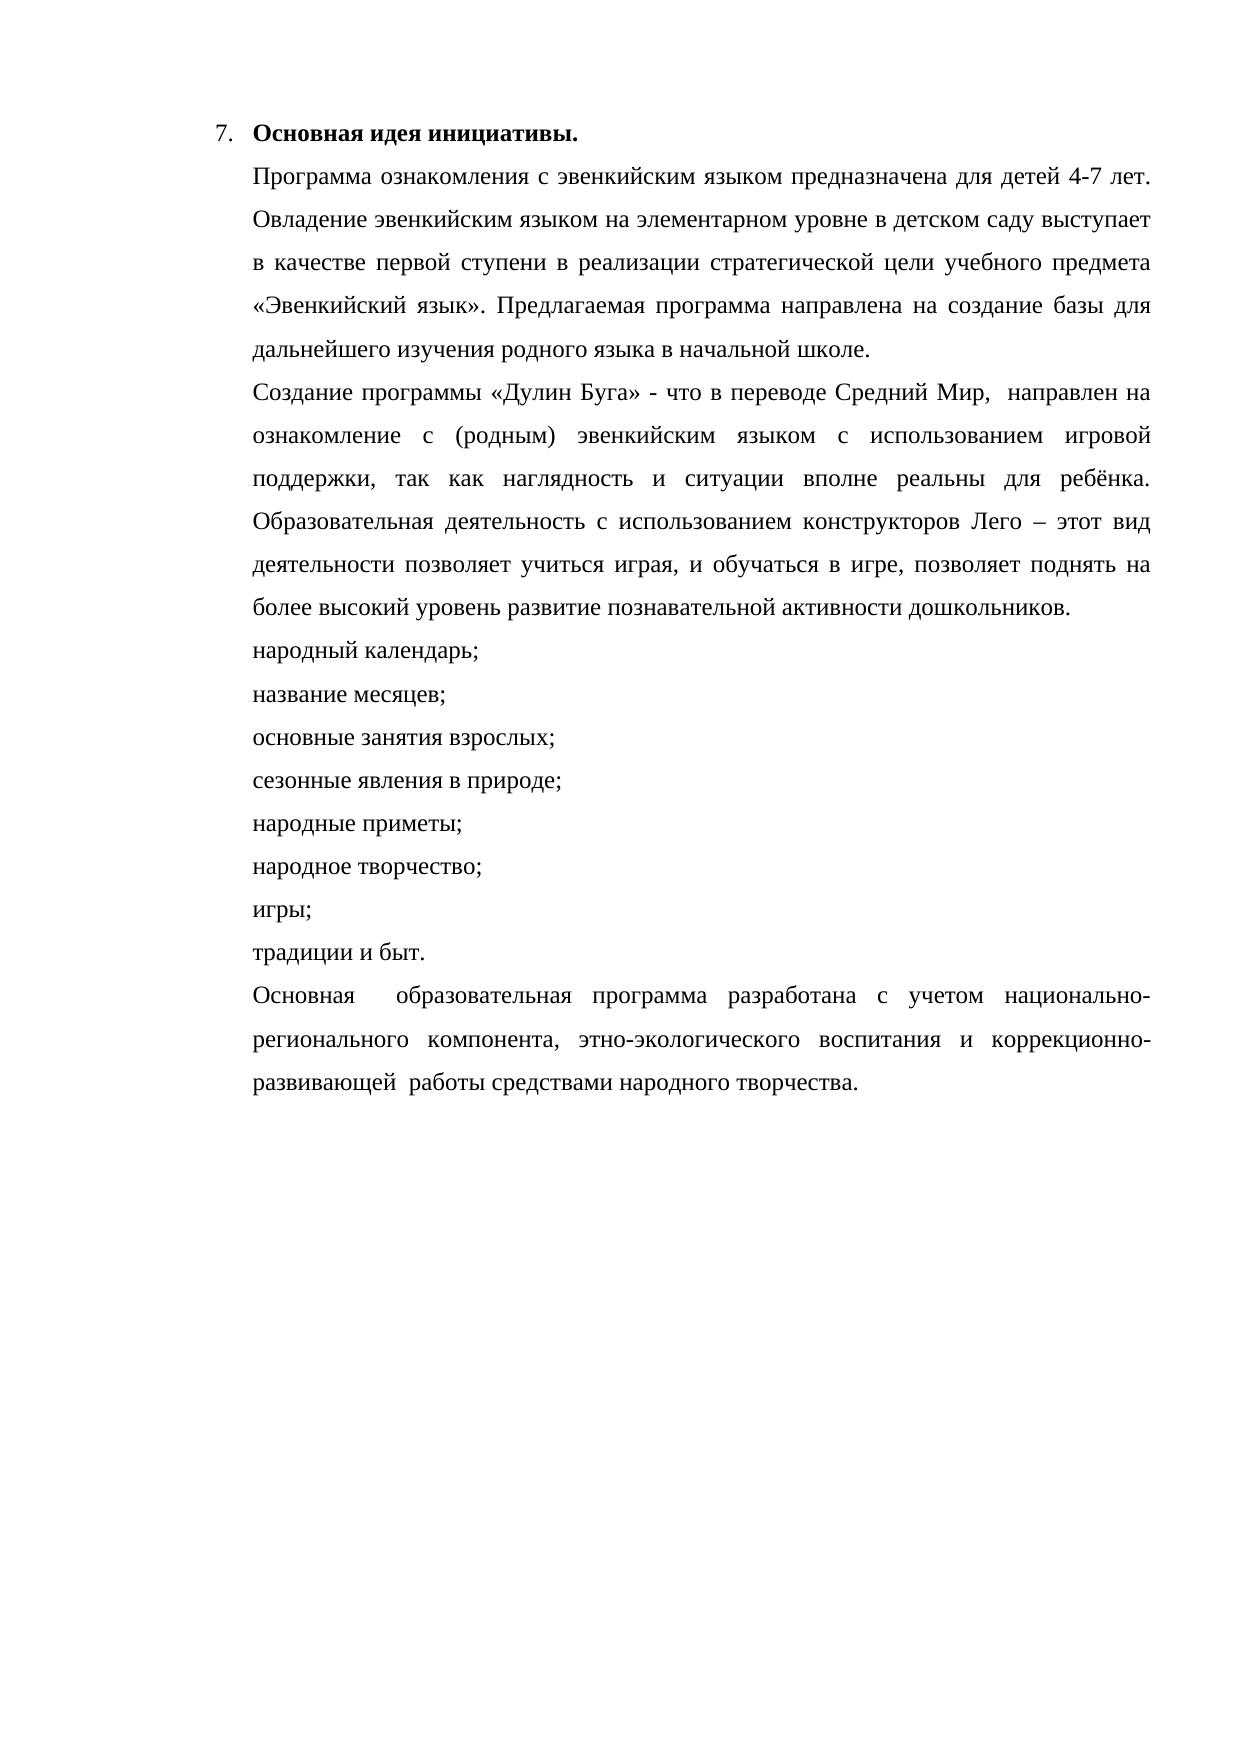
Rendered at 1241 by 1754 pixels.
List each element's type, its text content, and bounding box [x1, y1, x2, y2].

list название месяцев; [252, 679, 1152, 707]
list Создание программы «Дулин Буга» - что в переводе Средний Мир, направлен на ознакомление с (родным) эвенкийским языком с использованием игровой поддержки, так как наглядность и ситуации вполне реальны для ребёнка. Образовательная деятельность с использованием конструкторов Лего – этот вид деятельности позволяет учиться играя, и обучаться в игре, позволяет поднять на более высокий уровень развитие познавательной активности дошкольников. [252, 377, 1152, 621]
list Программа ознакомления с эвенкийским языком предназначена для детей 4-7 лет. Овладение эвенкийским языком на элементарном уровне в детском саду выступает в качестве первой ступени в реализации стратегической цели учебного предмета «Эвенкийский язык». Предлагаемая программа направлена на создание базы для дальнейшего изучения родного языка в начальной школе. [252, 161, 1152, 362]
list основные занятия взрослых; [252, 722, 1152, 751]
list народное творчество; [252, 851, 1152, 880]
list народный календарь; [252, 636, 1152, 664]
list Основная идея инициативы. [215, 118, 1152, 147]
list традиции и быт. [252, 937, 1152, 966]
list сезонные явления в природе; [252, 765, 1152, 794]
list народные приметы; [252, 808, 1152, 837]
list Основная образовательная программа разработана с учетом национально-регионального компонента, этно-экологического воспитания и коррекционно-развивающей работы средствами народного творчества. [252, 981, 1152, 1096]
list игры; [252, 894, 1152, 923]
